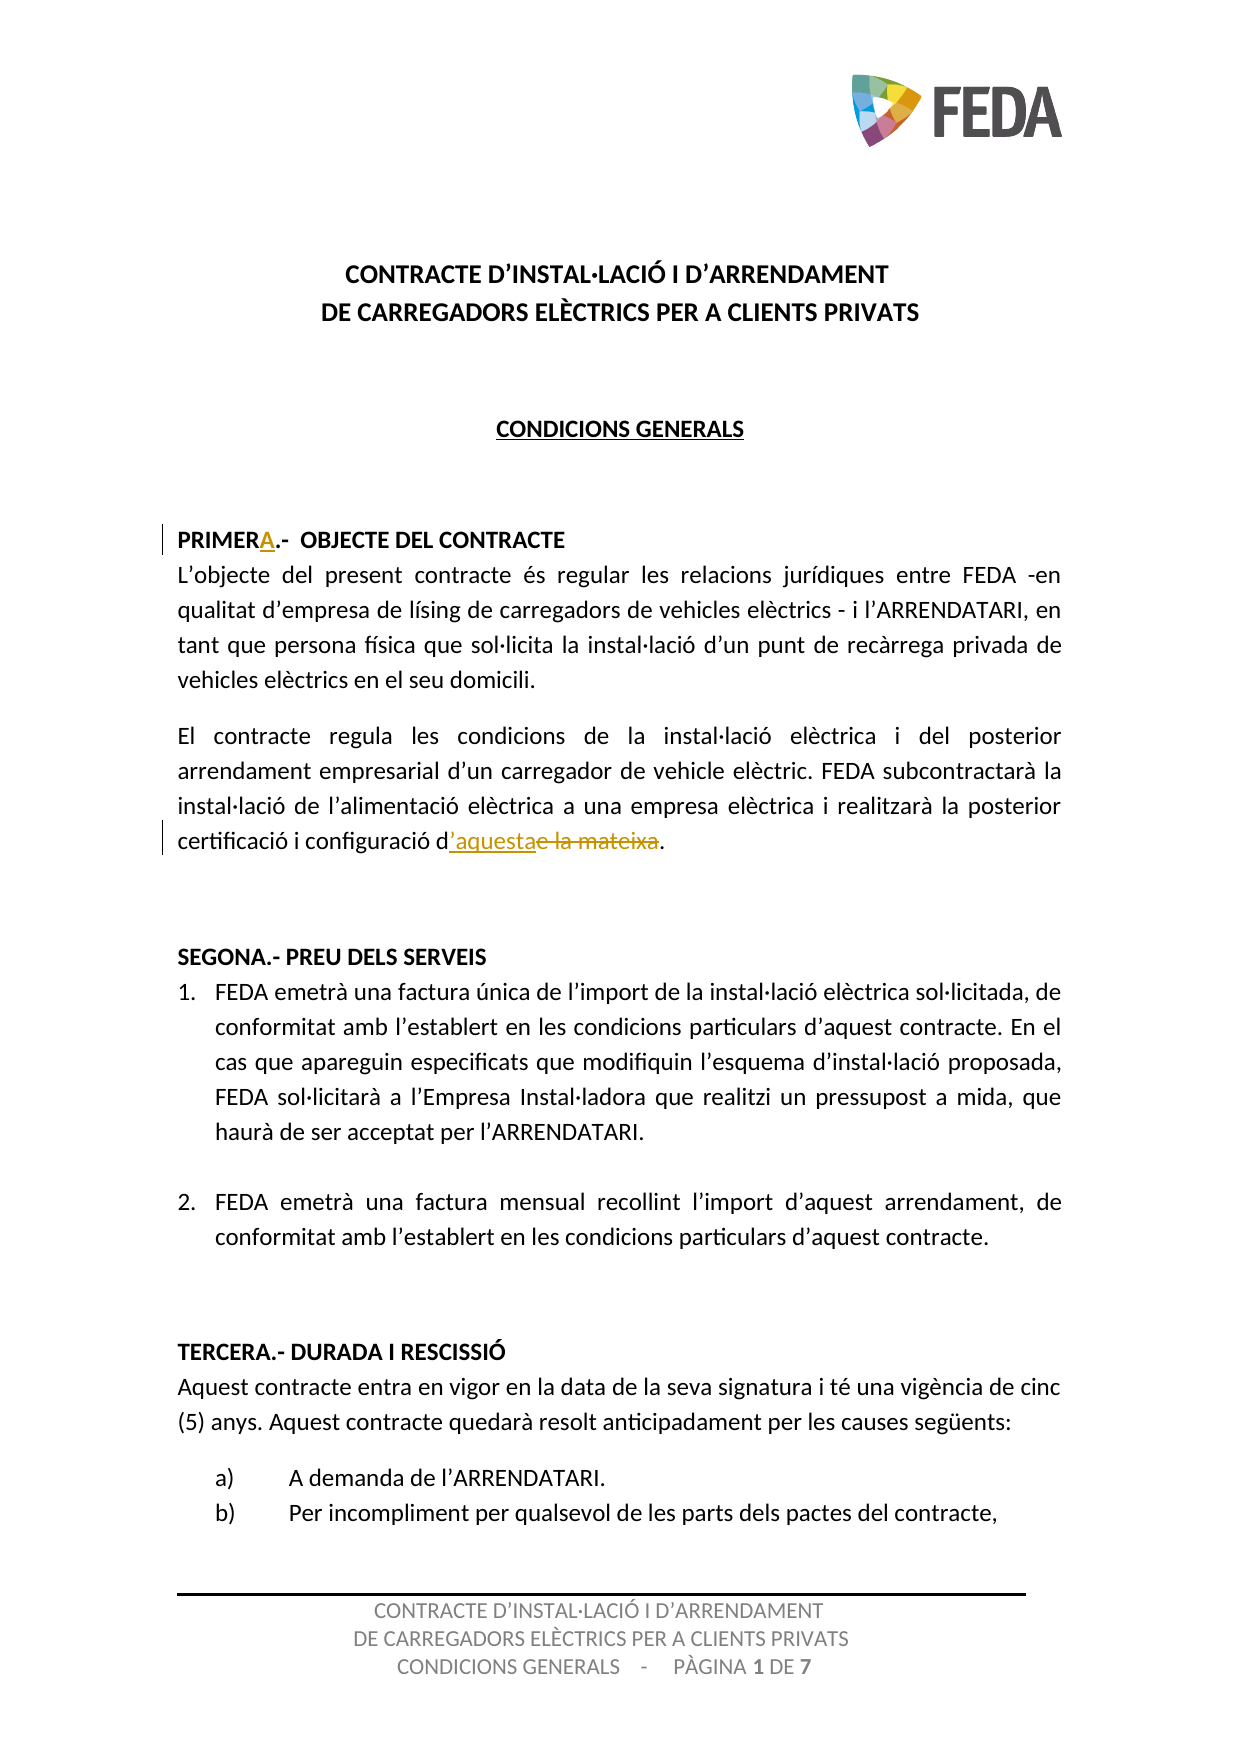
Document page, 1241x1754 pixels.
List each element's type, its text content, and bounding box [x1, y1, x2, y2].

text CONDICIONS GENERALS [177, 413, 1063, 443]
text Aquest contracte entra en vigor en la data de la seva signatura i té una vigència de cinc (5) anys. Aquest contracte quedarà resolt anticipadament per les causes següents: [177, 1372, 1063, 1437]
picture [852, 74, 1063, 147]
list FEDA emetrà una factura única de l’import de la instal·lació elèctrica sol·licitada, de conformitat amb l’establert en les condicions particulars d’aquest contracte. En el cas que apareguin especificats que modifiquin l’esquema d’instal·lació proposada, FEDA sol·licitarà a l’Empresa Instal·ladora que realitzi un pressupost a mida, que haurà de ser acceptat per l’ARRENDATARI. [177, 976, 1063, 1146]
subtitle SEGONA.- PREU DELS SERVEIS [177, 941, 1063, 971]
subtitle TERCERA.- DURADA I RESCISSIÓ [177, 1337, 1063, 1367]
text L’objecte del present contracte és regular les relacions jurídiques entre FEDA -en qualitat d’empresa de lísing de carregadors de vehicles elèctrics - i l’ARRENDATARI, en tant que persona física que sol·licita la instal·lació d’un punt de recàrrega privada de vehicles elèctrics en el seu domicili. [177, 559, 1063, 694]
text El contracte regula les condicions de la instal·lació elèctrica i del posterior arrendament empresarial d’un carregador de vehicle elèctric. FEDA subcontractarà la instal·lació de l’alimentació elèctrica a una empresa elèctrica i realitzarà la posterior certificació i configuració d. [177, 720, 1063, 855]
subtitle PRIMER.- OBJECTE DEL CONTRACTE [177, 524, 1063, 554]
list Per incompliment per qualsevol de les parts dels pactes del contracte, [215, 1497, 1063, 1528]
list FEDA emetrà una factura mensual recollint l’import d’aquest arrendament, de conformitat amb l’establert en les condicions particulars d’aquest contracte. [177, 1186, 1063, 1251]
list A demanda de l’ARRENDATARI. [215, 1462, 1063, 1493]
